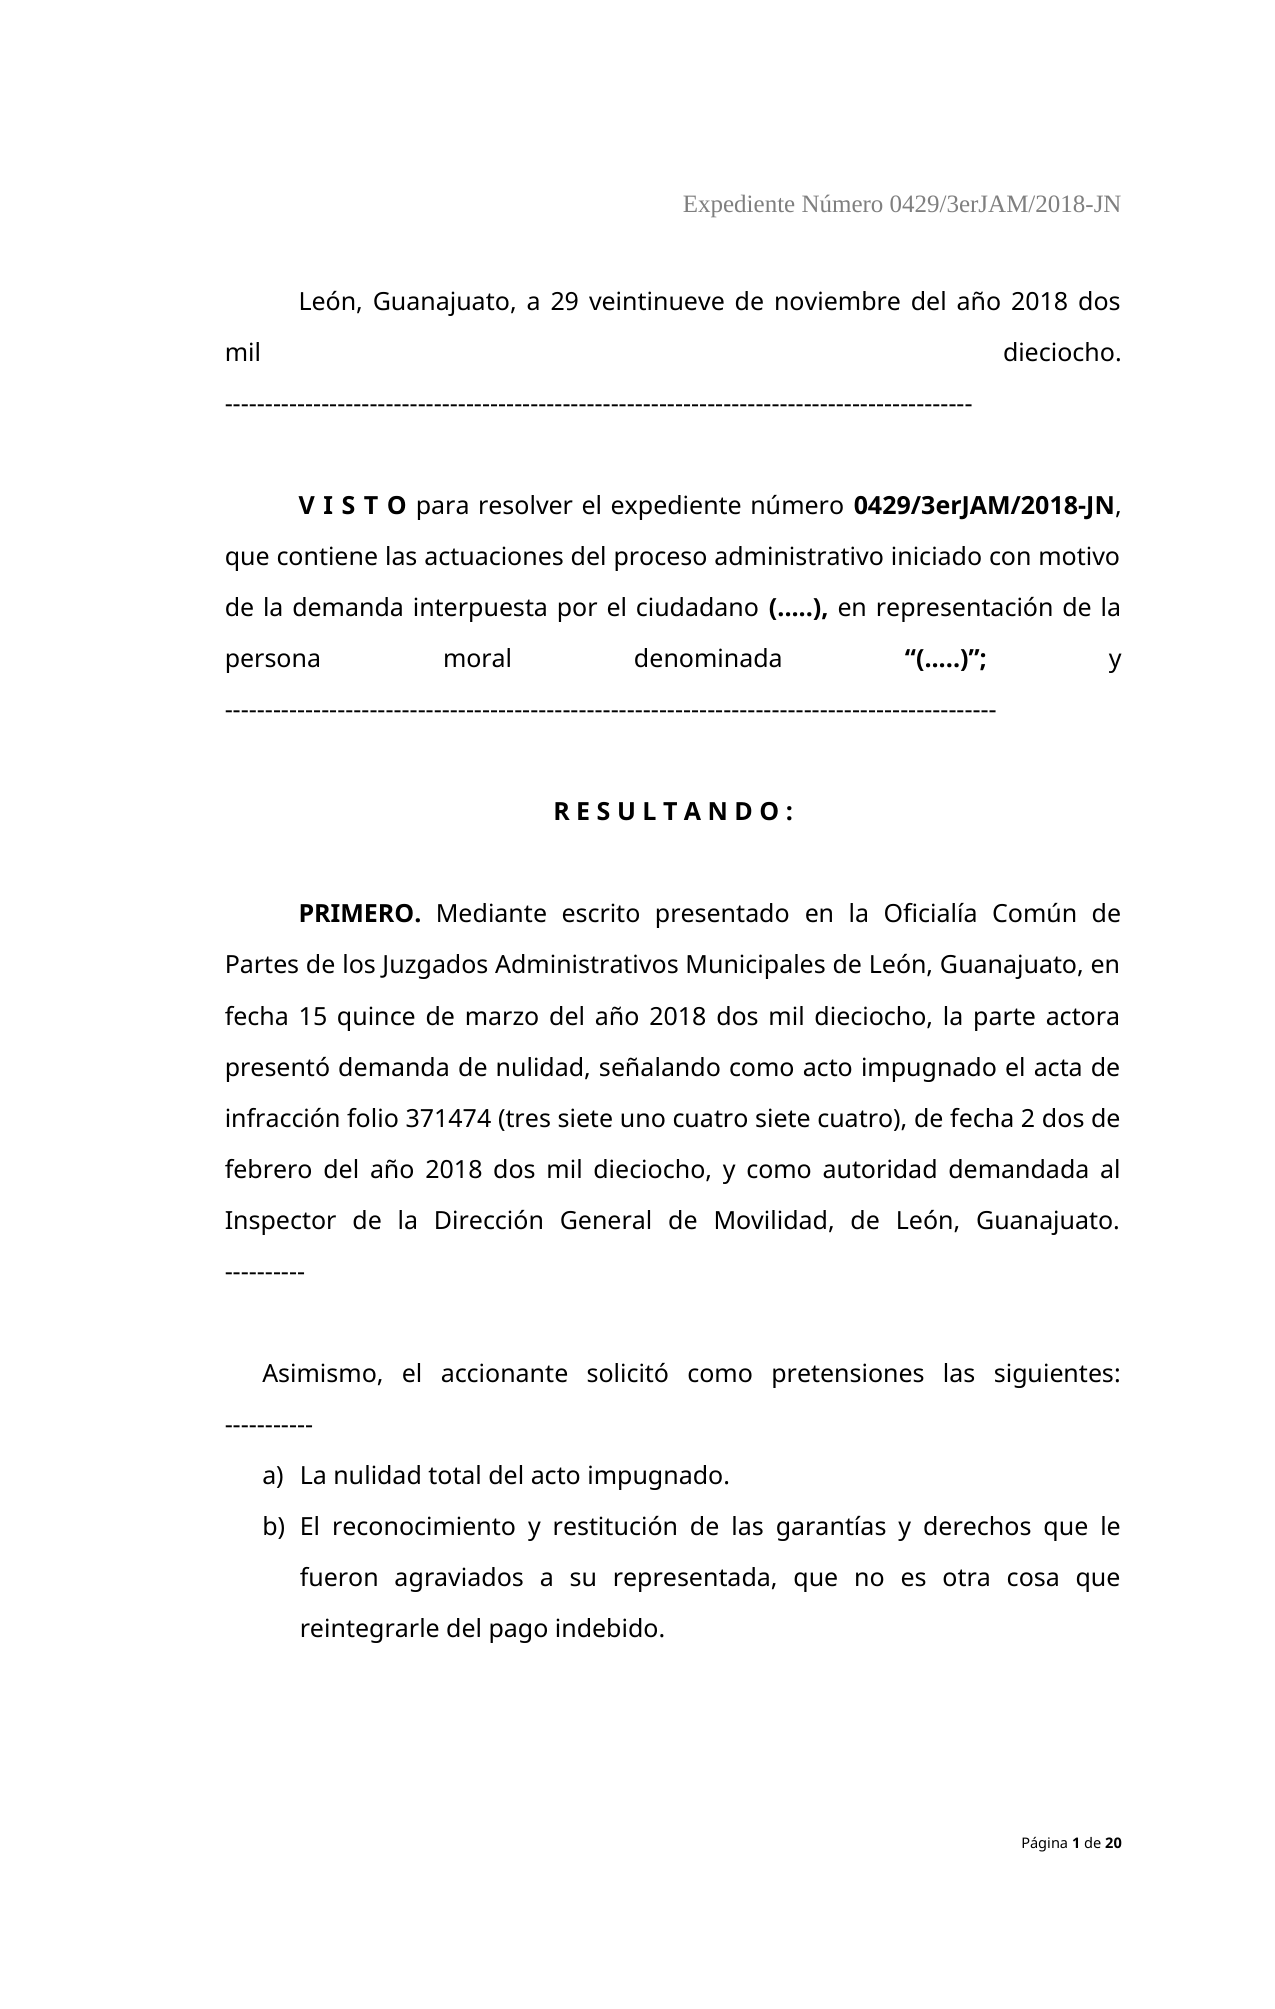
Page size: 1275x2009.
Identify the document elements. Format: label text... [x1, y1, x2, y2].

text León, Guanajuato, a 29 veintinueve de noviembre del año 2018 dos mil dieciocho. --------------------------------------------------------------------------------------------- [224, 283, 1121, 420]
text Asimismo, el accionante solicitó como pretensiones las siguientes: ----------- [224, 1355, 1121, 1441]
list La nulidad total del acto impugnado. [262, 1457, 1121, 1492]
list El reconocimiento y restitución de las garantías y derechos que le fueron agraviados a su representada, que no es otra cosa que reintegrarle del pago indebido. [262, 1508, 1121, 1645]
text V I S T O para resolver el expediente número 0429/3erJAM/2018-JN, que contiene las actuaciones del proceso administrativo iniciado con motivo de la demanda interpuesta por el ciudadano (.....), en representación de la persona moral denominada “(.....)”; y ------------------------------------------------------------------------------------------------ [224, 488, 1121, 726]
text R E S U L T A N D O : [224, 794, 1121, 828]
text PRIMERO. Mediante escrito presentado en la Oficialía Común de Partes de los Juzgados Administrativos Municipales de León, Guanajuato, en fecha 15 quince de marzo del año 2018 dos mil dieciocho, la parte actora presentó demanda de nulidad, señalando como acto impugnado el acta de infracción folio 371474 (tres siete uno cuatro siete cuatro), de fecha 2 dos de febrero del año 2018 dos mil dieciocho, y como autoridad demandada al Inspector de la Dirección General de Movilidad, de León, Guanajuato. ---------- [224, 896, 1121, 1287]
